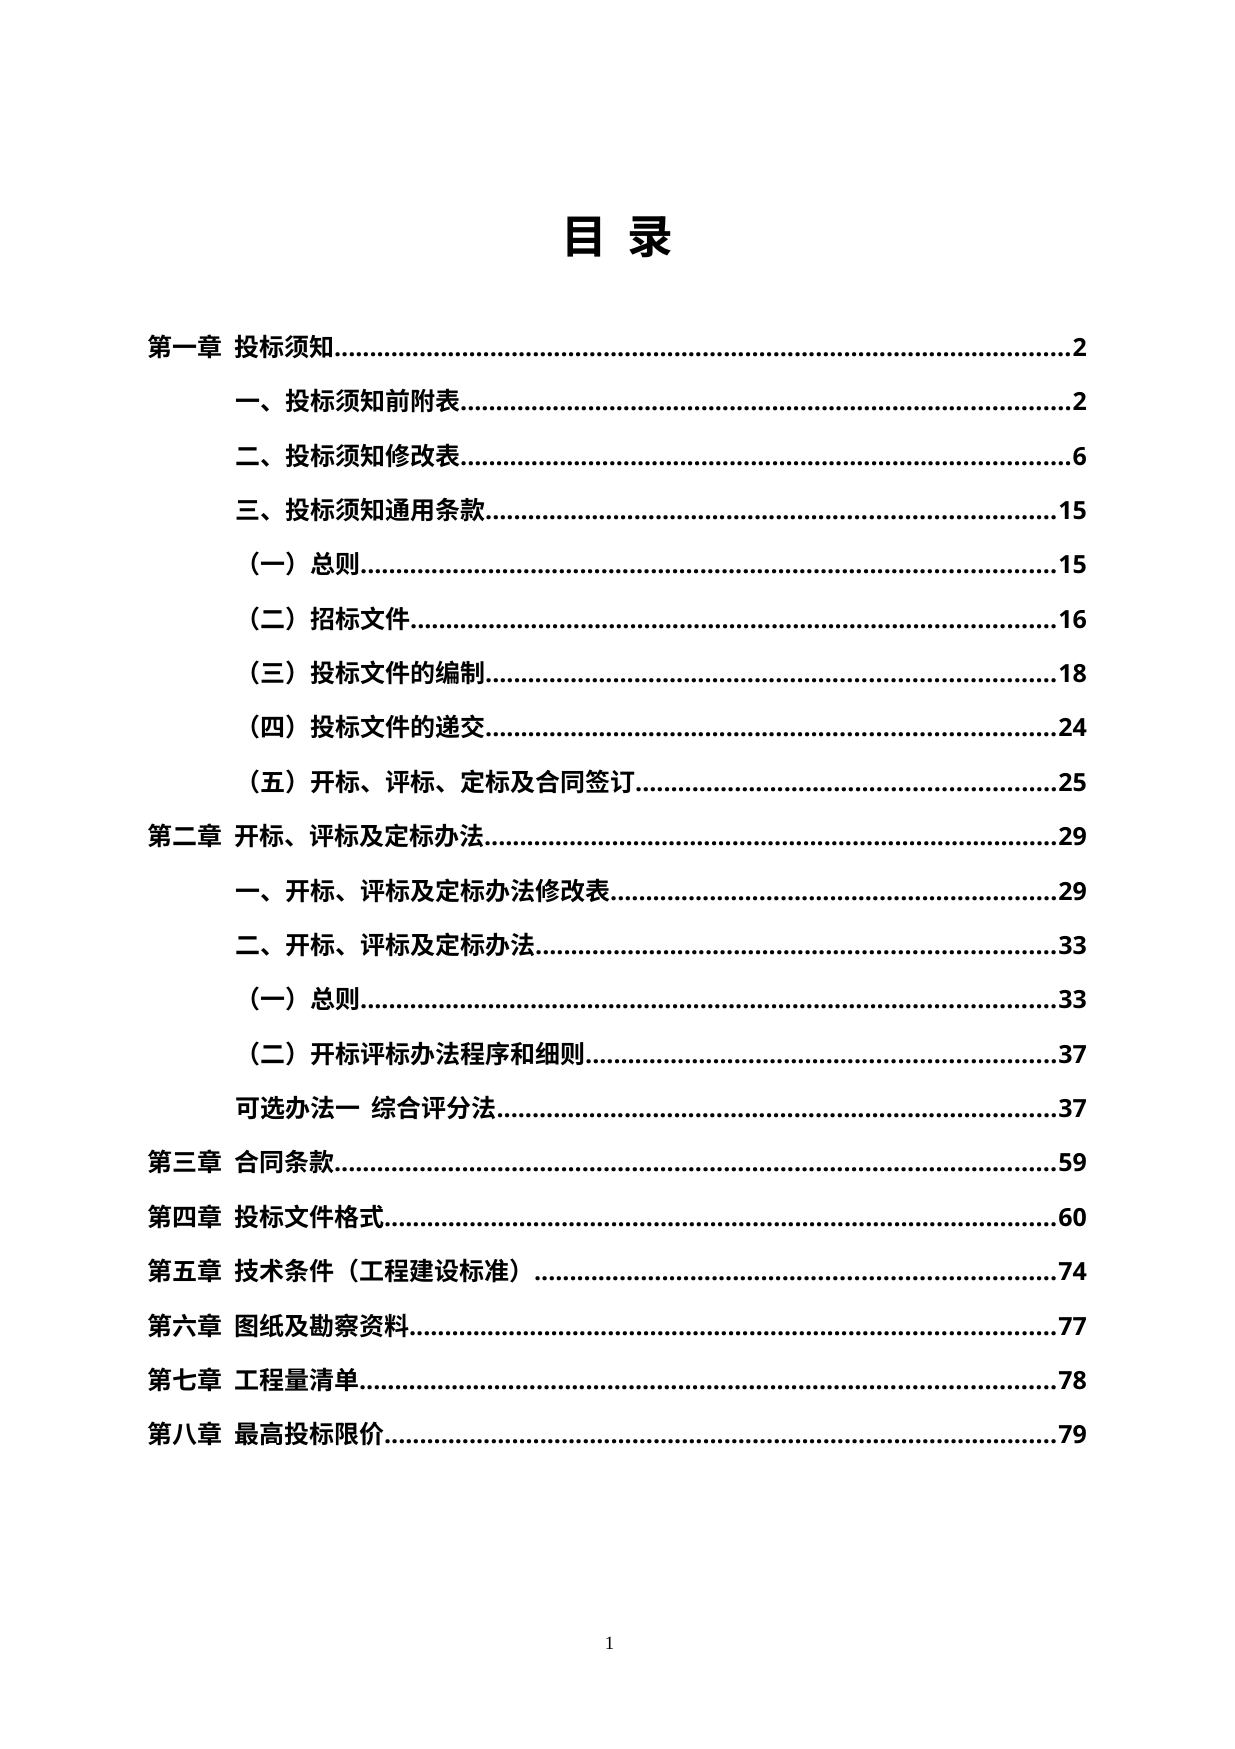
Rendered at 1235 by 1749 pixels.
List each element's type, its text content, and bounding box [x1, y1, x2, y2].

text 一、投标须知前附表 2 [235, 382, 1087, 418]
text （五）开标、评标、定标及合同签订 25 [235, 762, 1087, 798]
text 可选办法一 综合评分法 37 [235, 1088, 1087, 1125]
text 第八章 最高投标限价 79 [148, 1415, 1087, 1451]
text 第一章 投标须知 2 [148, 327, 1087, 363]
text （一）总则 15 [235, 545, 1087, 581]
text （四）投标文件的递交 24 [235, 708, 1087, 744]
text 一、开标、评标及定标办法修改表 29 [235, 871, 1087, 907]
text 第二章 开标、评标及定标办法 29 [148, 817, 1087, 853]
text （二）招标文件 16 [235, 599, 1087, 635]
text 二、投标须知修改表 6 [235, 436, 1087, 472]
text 第四章 投标文件格式 60 [148, 1197, 1087, 1233]
text （三）投标文件的编制 18 [235, 653, 1087, 690]
text （二）开标评标办法程序和细则 37 [235, 1034, 1087, 1070]
text 第三章 合同条款 59 [148, 1143, 1087, 1179]
text 第六章 图纸及勘察资料 77 [148, 1306, 1087, 1342]
text （一）总则 33 [235, 980, 1087, 1016]
text 目 录 [148, 200, 1087, 266]
text 第五章 技术条件（工程建设标准） 74 [148, 1252, 1087, 1288]
text 三、投标须知通用条款 15 [235, 490, 1087, 527]
text 第七章 工程量清单 78 [148, 1360, 1087, 1397]
text 二、开标、评标及定标办法 33 [235, 925, 1087, 962]
